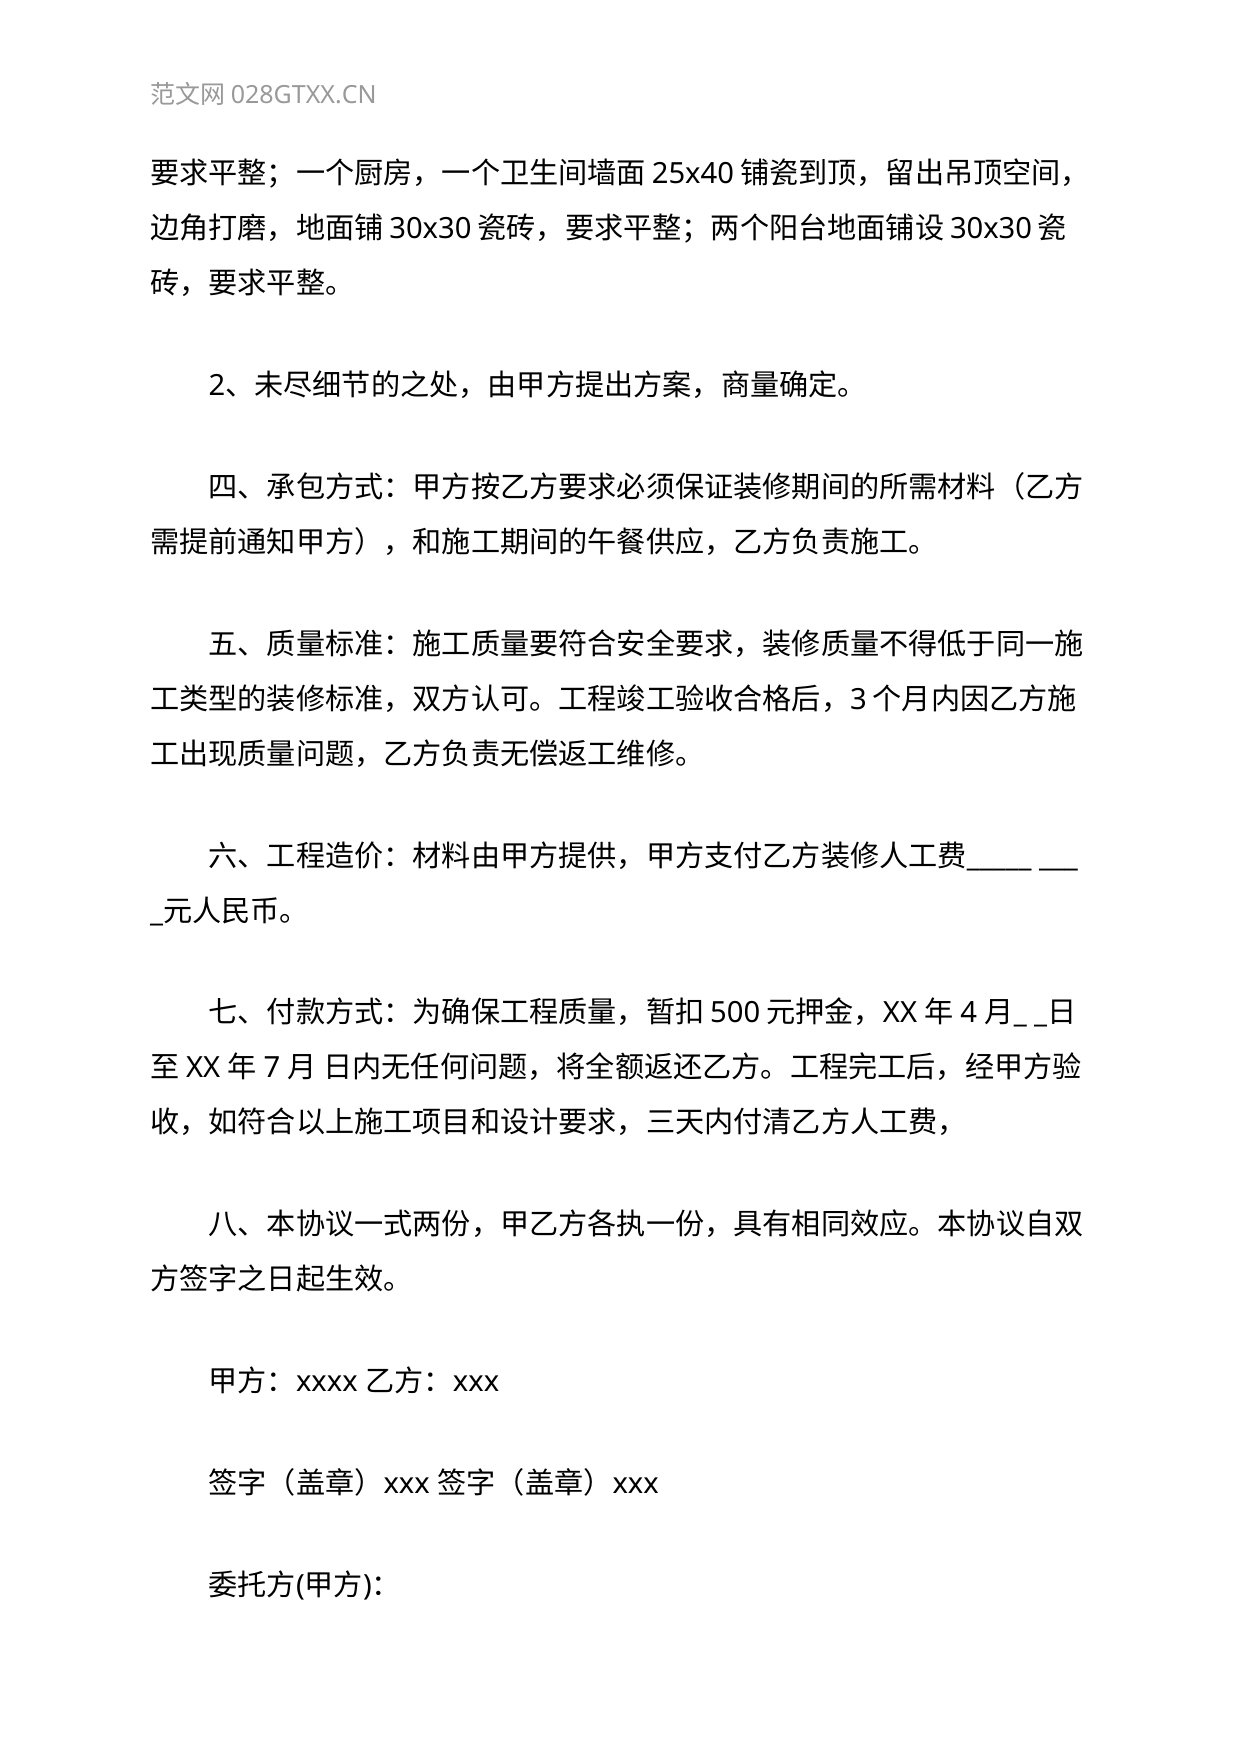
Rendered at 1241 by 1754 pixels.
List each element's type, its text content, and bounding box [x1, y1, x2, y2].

text 五、质量标准：施工质量要符合安全要求，装修质量不得低于同一施工类型的装修标准，双方认可。工程竣工验收合格后，3个月内因乙方施工出现质量问题，乙方负责无偿返工维修。 [150, 620, 1090, 773]
text 六、工程造价：材料由甲方提供，甲方支付乙方装修人工费_____ ____元人民币。 [150, 832, 1090, 929]
text 委托方(甲方)： [150, 1561, 1090, 1604]
text 签字（盖章）xxx 签字（盖章）xxx [150, 1459, 1090, 1502]
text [150, 150, 1090, 302]
text 2、未尽细节的之处，由甲方提出方案，商量确定。 [150, 362, 1090, 404]
text 四、承包方式：甲方按乙方要求必须保证装修期间的所需材料（乙方需提前通知甲方），和施工期间的午餐供应，乙方负责施工。 [150, 464, 1090, 561]
text 八、本协议一式两份，甲乙方各执一份，具有相同效应。本协议自双方签字之日起生效。 [150, 1201, 1090, 1298]
text 七、付款方式：为确保工程质量，暂扣500元押金，XX 年 4 月_ _日至 XX 年 7 月 日内无任何问题，将全额返还乙方。工程完工后，经甲方验收，如符合以上施工项目和设计要求，三天内付清乙方人工费， [150, 989, 1090, 1141]
text 甲方：xxxx 乙方：xxx [150, 1357, 1090, 1400]
